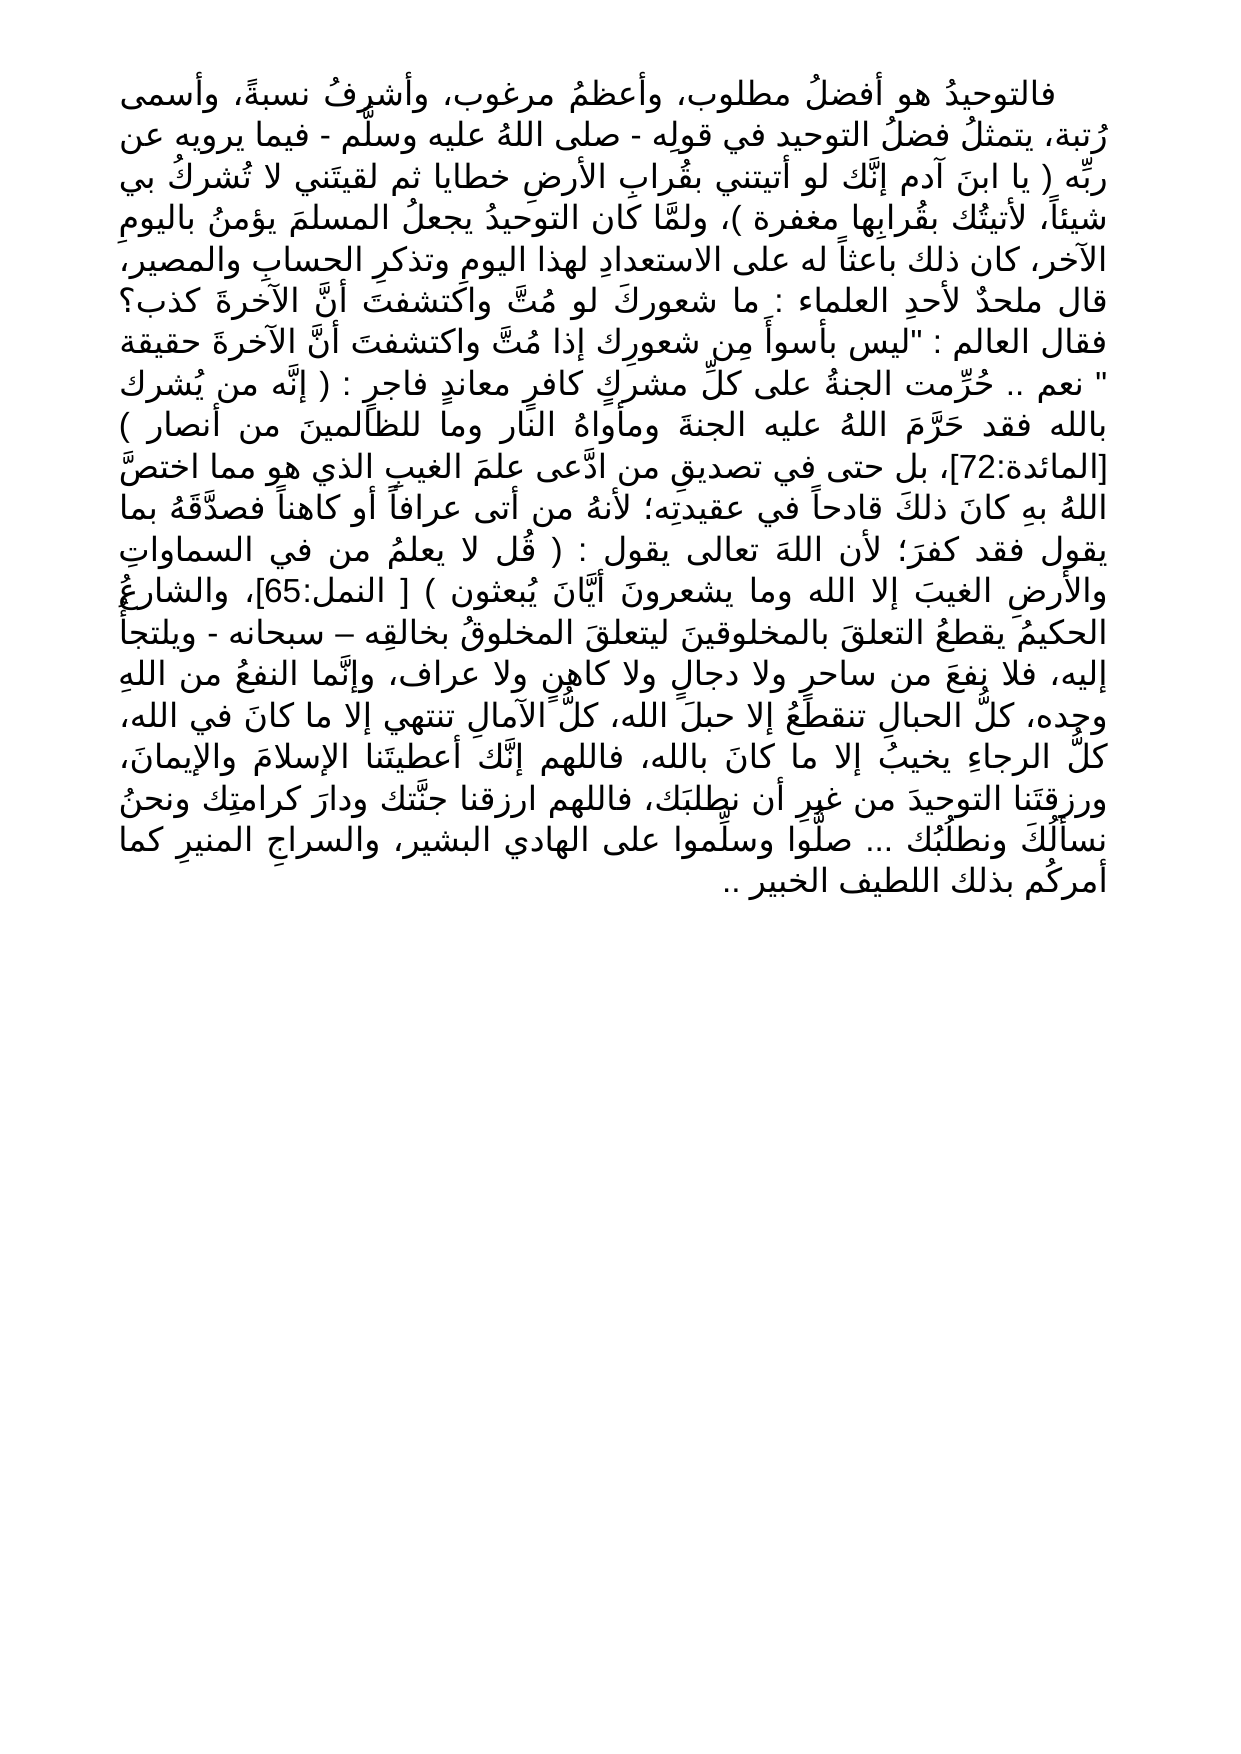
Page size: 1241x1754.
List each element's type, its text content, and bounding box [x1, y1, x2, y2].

text فالتوحيدُ هو أفضلُ مطلوب، وأعظمُ مرغوب، وأشرفُ نسبةً، وأسمى رُتبة، يتمثلُ فضلُ التوحيد في قولِه - صلى اللهُ عليه وسلَّم - فيما يرويه عن ربِّه ( يا ابنَ آدم إنَّك لو أتيتني بقُرابِ الأرضِ خطايا ثم لقيتَني لا تُشركُ بي شيئاً، لأتيتُك بقُرابِها مغفرة )، ولمَّا كان التوحيدُ يجعلُ المسلمَ يؤمنُ باليومِ الآخر، كان ذلك باعثاً له على الاستعدادِ لهذا اليومِ وتذكرِ الحسابِ والمصير، قال ملحدٌ لأحدِ العلماء : ما شعوركَ لو مُتَّ واكتشفتَ أنَّ الآخرةَ كذب؟ فقال العالم : "ليس بأسوأَ مِن شعورِك إذا مُتَّ واكتشفتَ أنَّ الآخرةَ حقيقة " نعم .. حُرِّمت الجنةُ على كلِّ مشركٍ كافرٍ معاندٍ فاجرٍ : ( إنَّه من يُشرك بالله فقد حَرَّمَ اللهُ عليه الجنةَ ومأواهُ النار وما للظالمينَ من أنصار ) [المائدة:72]، بل حتى في تصديقِ من ادَّعى علمَ الغيبِ الذي هو مما اختصَّ اللهُ بهِ كانَ ذلكَ قادحاً في عقيدتِه؛ لأنهُ من أتى عرافاً أو كاهناً فصدَّقَهُ بما يقول فقد كفرَ؛ لأن اللهَ تعالى يقول : ( قُل لا يعلمُ من في السماواتِ والأرضِ الغيبَ إلا الله وما يشعرونَ أيَّانَ يُبعثون ) [ النمل:65]، والشارعُ الحكيمُ يقطعُ التعلقَ بالمخلوقينَ ليتعلقَ المخلوقُ بخالقِه – سبحانه - ويلتجأُ إليه، فلا نفعَ من ساحرٍ ولا دجالٍ ولا كاهنٍ ولا عراف، وإنَّما النفعُ من اللهِ وحده، كلُّ الحبالِ تنقطعُ إلا حبلَ الله، كلُّ الآمالِ تنتهي إلا ما كانَ في الله، كلُّ الرجاءِ يخيبُ إلا ما كانَ بالله، فاللهم إنَّك أعطيتَنا الإسلامَ والإيمانَ، ورزقتَنا التوحيدَ من غيرِ أن نطلبَك، فاللهم ارزقنا جنَّتك ودارَ كرامتِك ونحنُ نسألُكَ ونطلُبُك ... صلُّوا وسلِّموا على الهادي البشير، والسراجِ المنيرِ كما أمركُم بذلك اللطيف الخبير .. [118, 74, 1107, 900]
